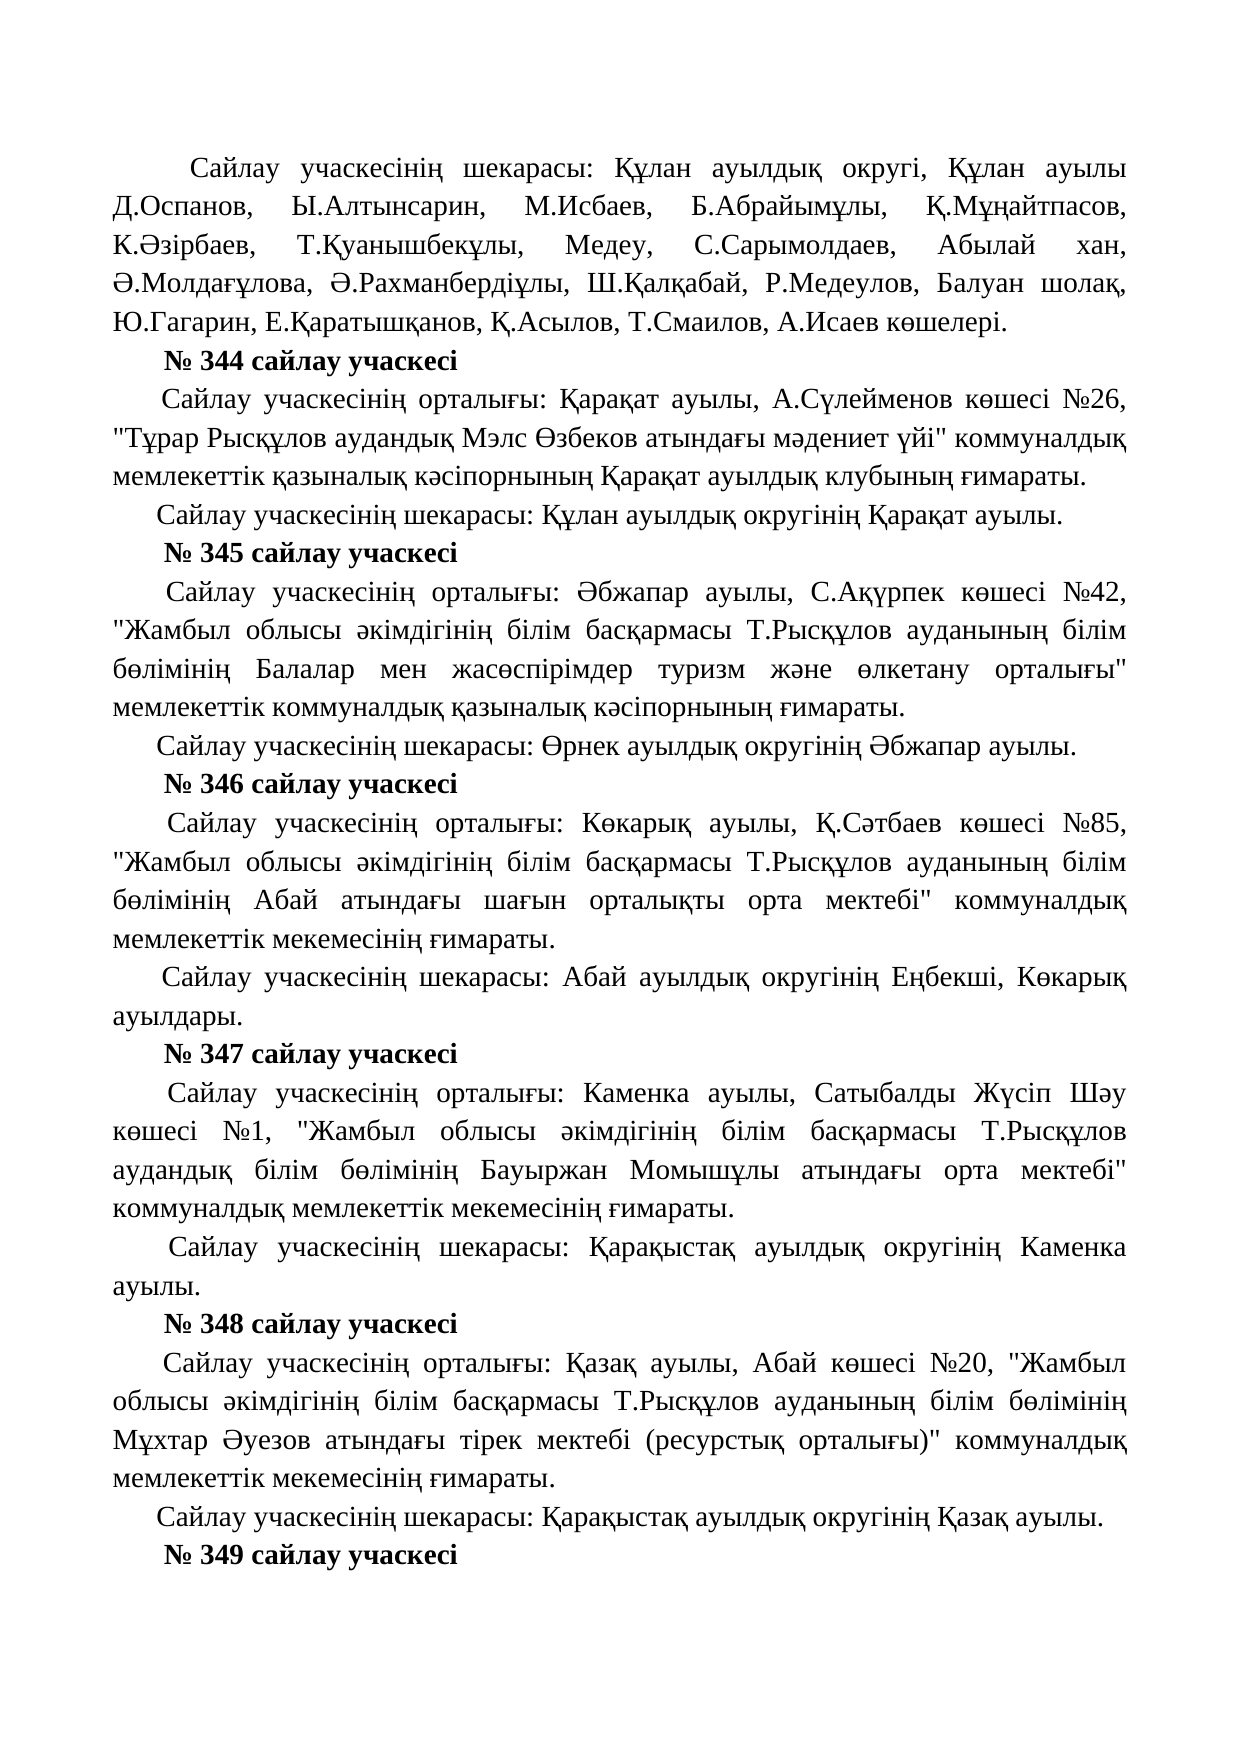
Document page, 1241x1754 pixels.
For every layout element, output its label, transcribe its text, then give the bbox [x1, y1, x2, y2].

text № 346 сайлау учаскесі [112, 767, 1128, 800]
text Сайлау учаскесінің шекарасы: Қарақыстақ ауылдық округінің Қазақ ауылы. [112, 1499, 1128, 1532]
text Сайлау учаскесінің шекарасы: Абай ауылдық округінің Еңбекші, Көкарық ауылдары. [112, 959, 1128, 1031]
text № 349 сайлау учаскесі [112, 1537, 1128, 1571]
text № 347 сайлау учаскесі [112, 1036, 1128, 1070]
text Сайлау учаскесінің орталығы: Әбжапар ауылы, С.Ақүрпек көшесі №42, "Жамбыл облысы әкімдігінің білім басқармасы Т.Рысқұлов ауданының білім бөлімінің Балалар мен жасөспірімдер туризм және өлкетану орталығы" мемлекеттік коммуналдық қазыналық кәсіпорнының ғимараты. [112, 574, 1128, 723]
text Сайлау учаскесінің орталығы: Қазақ ауылы, Абай көшесі №20, "Жамбыл облысы әкімдігінің білім басқармасы Т.Рысқұлов ауданының білім бөлімінің Мұхтар Әуезов атындағы тірек мектебі (ресурстық орталығы)" коммуналдық мемлекеттік мекемесінің ғимараты. [112, 1345, 1128, 1494]
text Сайлау учаскесінің орталығы: Көкарық ауылы, Қ.Сәтбаев көшесі №85, "Жамбыл облысы әкімдігінің білім басқармасы Т.Рысқұлов ауданының білім бөлімінің Абай атындағы шағын орталықты орта мектебі" коммуналдық мемлекеттік мекемесінің ғимараты. [112, 805, 1128, 954]
text Сайлау учаскесінің орталығы: Қарақат ауылы, А.Сүлейменов көшесі №26, "Тұрар Рысқұлов аудандық Мэлс Өзбеков атындағы мәдениет үйі" коммуналдық мемлекеттік қазыналық кәсіпорнының Қарақат ауылдық клубының ғимараты. [112, 381, 1128, 492]
text Сайлау учаскесінің шекарасы: Қарақыстақ ауылдық округінің Каменка ауылы. [112, 1229, 1128, 1301]
text № 345 сайлау учаскесі [112, 535, 1128, 569]
text Сайлау учаскесінің шекарасы: Өрнек ауылдық округінің Әбжапар ауылы. [112, 728, 1128, 762]
text Сайлау учаскесінің шекарасы: Құлан ауылдық округі, Құлан ауылы Д.Оспанов, Ы.Алтынсарин, М.Исбаев, Б.Абрайымұлы, Қ.Мұңайтпасов, К.Әзірбаев, Т.Қуанышбекұлы, Медеу, С.Сарымолдаев, Абылай хан, Ә.Молдағұлова, Ә.Рахманбердіұлы, Ш.Қалқабай, Р.Медеулов, Балуан шолақ, Ю.Гагарин, Е.Қаратышқанов, Қ.Асылов, Т.Смаилов, А.Исаев көшелері. [112, 150, 1128, 338]
text Сайлау учаскесінің орталығы: Каменка ауылы, Сатыбалды Жүсіп Шәу көшесі №1, "Жамбыл облысы әкімдігінің білім басқармасы Т.Рысқұлов аудандық білім бөлімінің Бауыржан Момышұлы атындағы орта мектебі" коммуналдық мемлекеттік мекемесінің ғимараты. [112, 1075, 1128, 1224]
text № 344 сайлау учаскесі [112, 343, 1128, 376]
text № 348 сайлау учаскесі [112, 1306, 1128, 1340]
text Сайлау учаскесінің шекарасы: Құлан ауылдық округінің Қарақат ауылы. [112, 497, 1128, 530]
